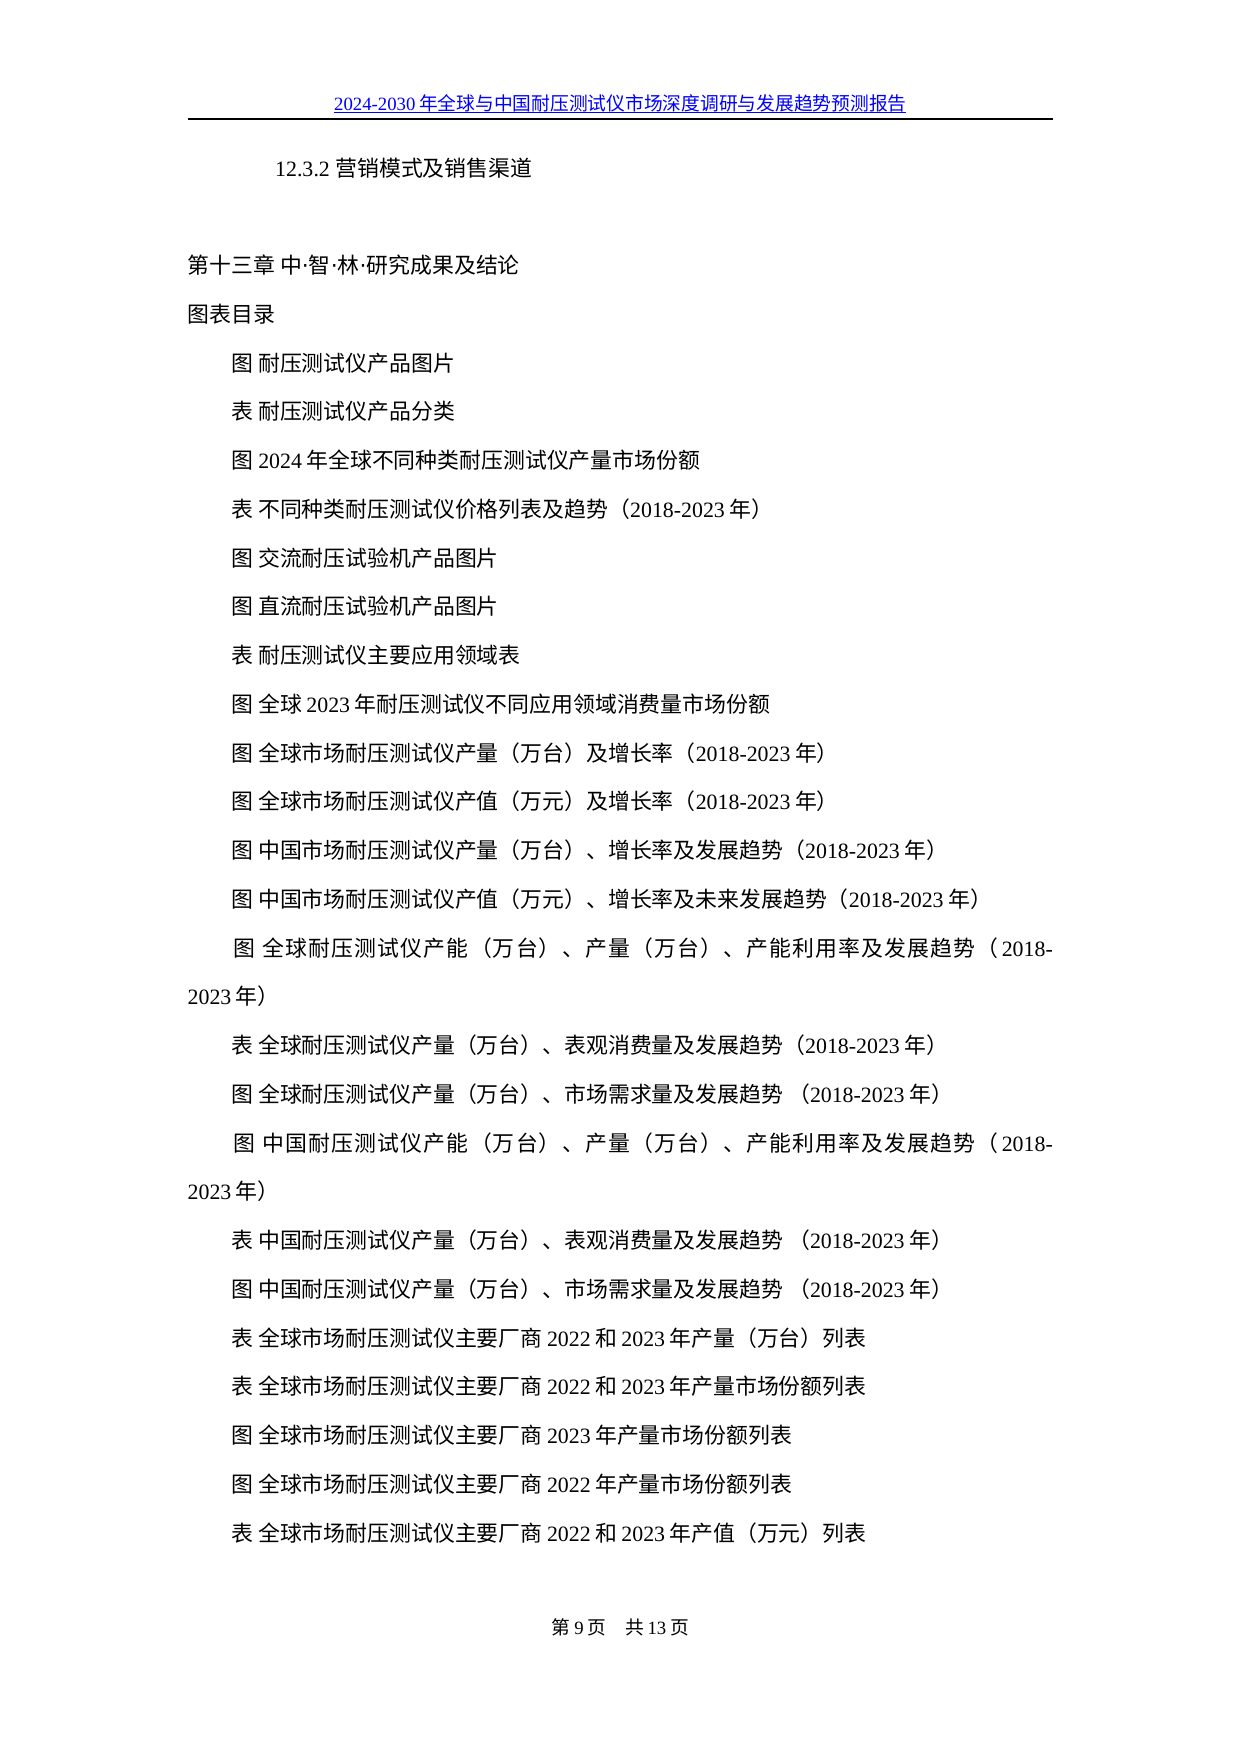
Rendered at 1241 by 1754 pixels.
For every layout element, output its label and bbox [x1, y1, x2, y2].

text [187, 150, 1053, 1548]
